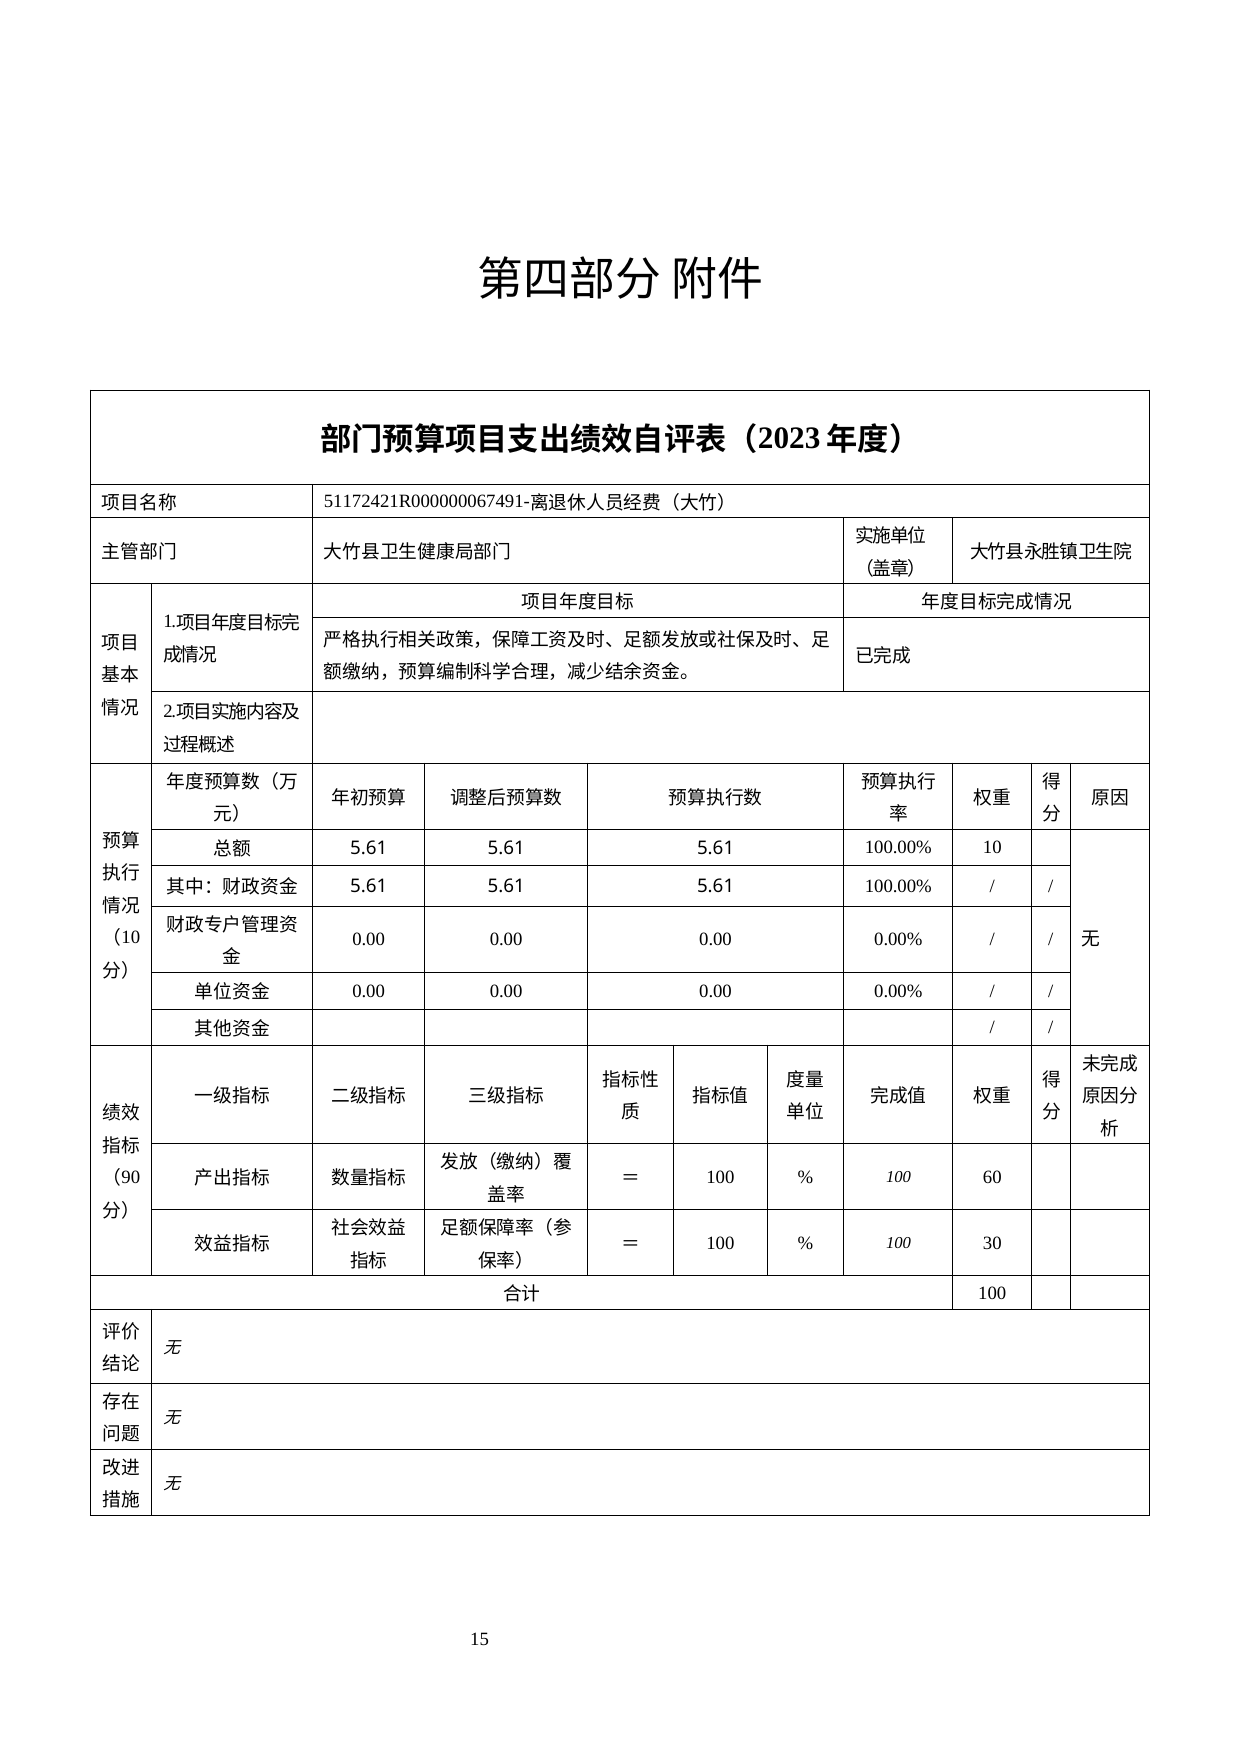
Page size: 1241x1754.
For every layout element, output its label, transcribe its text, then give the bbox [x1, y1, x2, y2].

table_cell 实施单位 （盖章） [844, 518, 952, 583]
table_cell 预算执行情况（10分） [91, 764, 151, 1044]
table_cell 指标值 [674, 1046, 767, 1143]
table_cell 无 [152, 1310, 1149, 1383]
table_cell 无 [1071, 830, 1149, 1044]
table_cell 100 [674, 1210, 767, 1275]
table_cell 合计 [91, 1276, 952, 1309]
table_cell 无 [152, 1384, 1149, 1449]
table_cell 单位资金 [152, 973, 312, 1009]
table_cell 0.00% [844, 973, 952, 1009]
table_cell % [768, 1210, 843, 1275]
table_cell 0.00 [425, 973, 587, 1009]
table_cell 51172421R000000067491-离退休人员经费（大竹） [313, 485, 1149, 517]
table_cell 项目基本情况 [91, 584, 151, 763]
table_cell 1.项目年度目标完成情况 [152, 584, 312, 691]
table_cell 指标性质 [588, 1046, 673, 1143]
table_cell 大竹县卫生健康局部门 [313, 518, 843, 583]
table_cell 完成值 [844, 1046, 952, 1143]
table_cell / [1032, 1010, 1070, 1044]
table_cell [313, 1010, 424, 1044]
table_cell ＝ [588, 1210, 673, 1275]
table_cell 0.00 [588, 907, 843, 972]
table_cell 年度目标完成情况 [844, 584, 1149, 617]
table_cell 0.00 [588, 973, 843, 1009]
table_cell [425, 1010, 587, 1044]
table_cell 5.61 [425, 830, 587, 865]
table_cell 未完成原因分析 [1071, 1046, 1149, 1143]
table_cell 改进措施 [91, 1450, 151, 1515]
table_cell 5.61 [588, 866, 843, 906]
table_cell 2.项目实施内容及过程概述 [152, 692, 312, 763]
table_cell 绩效指标（90分） [91, 1046, 151, 1275]
table_cell 30 [953, 1210, 1031, 1275]
table_cell 调整后预算数 [425, 764, 587, 829]
table_cell 100 [844, 1210, 952, 1275]
table_cell 100 [844, 1144, 952, 1209]
table_cell 5.61 [313, 830, 424, 865]
table_cell 项目名称 [91, 485, 312, 517]
table_cell [313, 692, 1149, 763]
text 第四部分 附件 [112, 227, 1128, 324]
table_cell 100.00% [844, 866, 952, 906]
table_cell [1071, 1276, 1149, 1309]
table_cell 已完成 [844, 618, 1149, 691]
table_cell [1032, 1144, 1070, 1209]
table_cell [844, 1010, 952, 1044]
table_cell 0.00 [425, 907, 587, 972]
table_cell 评价结论 [91, 1310, 151, 1383]
table_cell 0.00% [844, 907, 952, 972]
table_cell [1071, 1210, 1149, 1275]
table_cell 存在问题 [91, 1384, 151, 1449]
table_cell 项目年度目标 [313, 584, 843, 617]
table_cell 大竹县永胜镇卫生院 [953, 518, 1149, 583]
table_cell 总额 [152, 830, 312, 865]
table_cell 100.00% [844, 830, 952, 865]
table_cell 其中：财政资金 [152, 866, 312, 906]
table_cell / [1032, 973, 1070, 1009]
table_cell 100 [953, 1276, 1031, 1309]
table_cell [1071, 1144, 1149, 1209]
table_cell 5.61 [425, 866, 587, 906]
table_cell 原因 [1071, 764, 1149, 829]
table_cell [1032, 830, 1070, 865]
table_cell 发放（缴纳）覆盖率 [425, 1144, 587, 1209]
table_cell / [953, 907, 1031, 972]
table_cell 年初预算 [313, 764, 424, 829]
table_cell 财政专户管理资金 [152, 907, 312, 972]
table_header 部门预算项目支出绩效自评表（2023年度） [91, 391, 1149, 484]
table_cell 足额保障率（参保率） [425, 1210, 587, 1275]
table_cell 5.61 [313, 866, 424, 906]
table_cell 效益指标 [152, 1210, 312, 1275]
table_cell 产出指标 [152, 1144, 312, 1209]
table_cell 无 [152, 1450, 1149, 1515]
table_cell 数量指标 [313, 1144, 424, 1209]
table_cell [588, 1010, 843, 1044]
table_cell 年度预算数（万元） [152, 764, 312, 829]
table_cell 一级指标 [152, 1046, 312, 1143]
table_cell 严格执行相关政策，保障工资及时、足额发放或社保及时、足额缴纳，预算编制科学合理，减少结余资金。 [313, 618, 843, 691]
table_cell 主管部门 [91, 518, 312, 583]
table_cell / [953, 973, 1031, 1009]
table_cell [1032, 1276, 1070, 1309]
table_cell ＝ [588, 1144, 673, 1209]
table_cell 0.00 [313, 907, 424, 972]
table_cell / [1032, 907, 1070, 972]
table_cell 预算执行率 [844, 764, 952, 829]
table_cell / [953, 1010, 1031, 1044]
table_cell 其他资金 [152, 1010, 312, 1044]
table_cell 得分 [1032, 1046, 1070, 1143]
table_cell 预算执行数 [588, 764, 843, 829]
table_cell 度量单位 [768, 1046, 843, 1143]
table_cell 10 [953, 830, 1031, 865]
table_cell 100 [674, 1144, 767, 1209]
table_cell 得分 [1032, 764, 1070, 829]
table_cell 权重 [953, 764, 1031, 829]
table_cell / [953, 866, 1031, 906]
table_cell 60 [953, 1144, 1031, 1209]
table_cell 三级指标 [425, 1046, 587, 1143]
table_cell 权重 [953, 1046, 1031, 1143]
table_cell 0.00 [313, 973, 424, 1009]
table_cell % [768, 1144, 843, 1209]
table_cell 社会效益指标 [313, 1210, 424, 1275]
table_cell [1032, 1210, 1070, 1275]
table_cell / [1032, 866, 1070, 906]
table_cell 二级指标 [313, 1046, 424, 1143]
table_cell 5.61 [588, 830, 843, 865]
